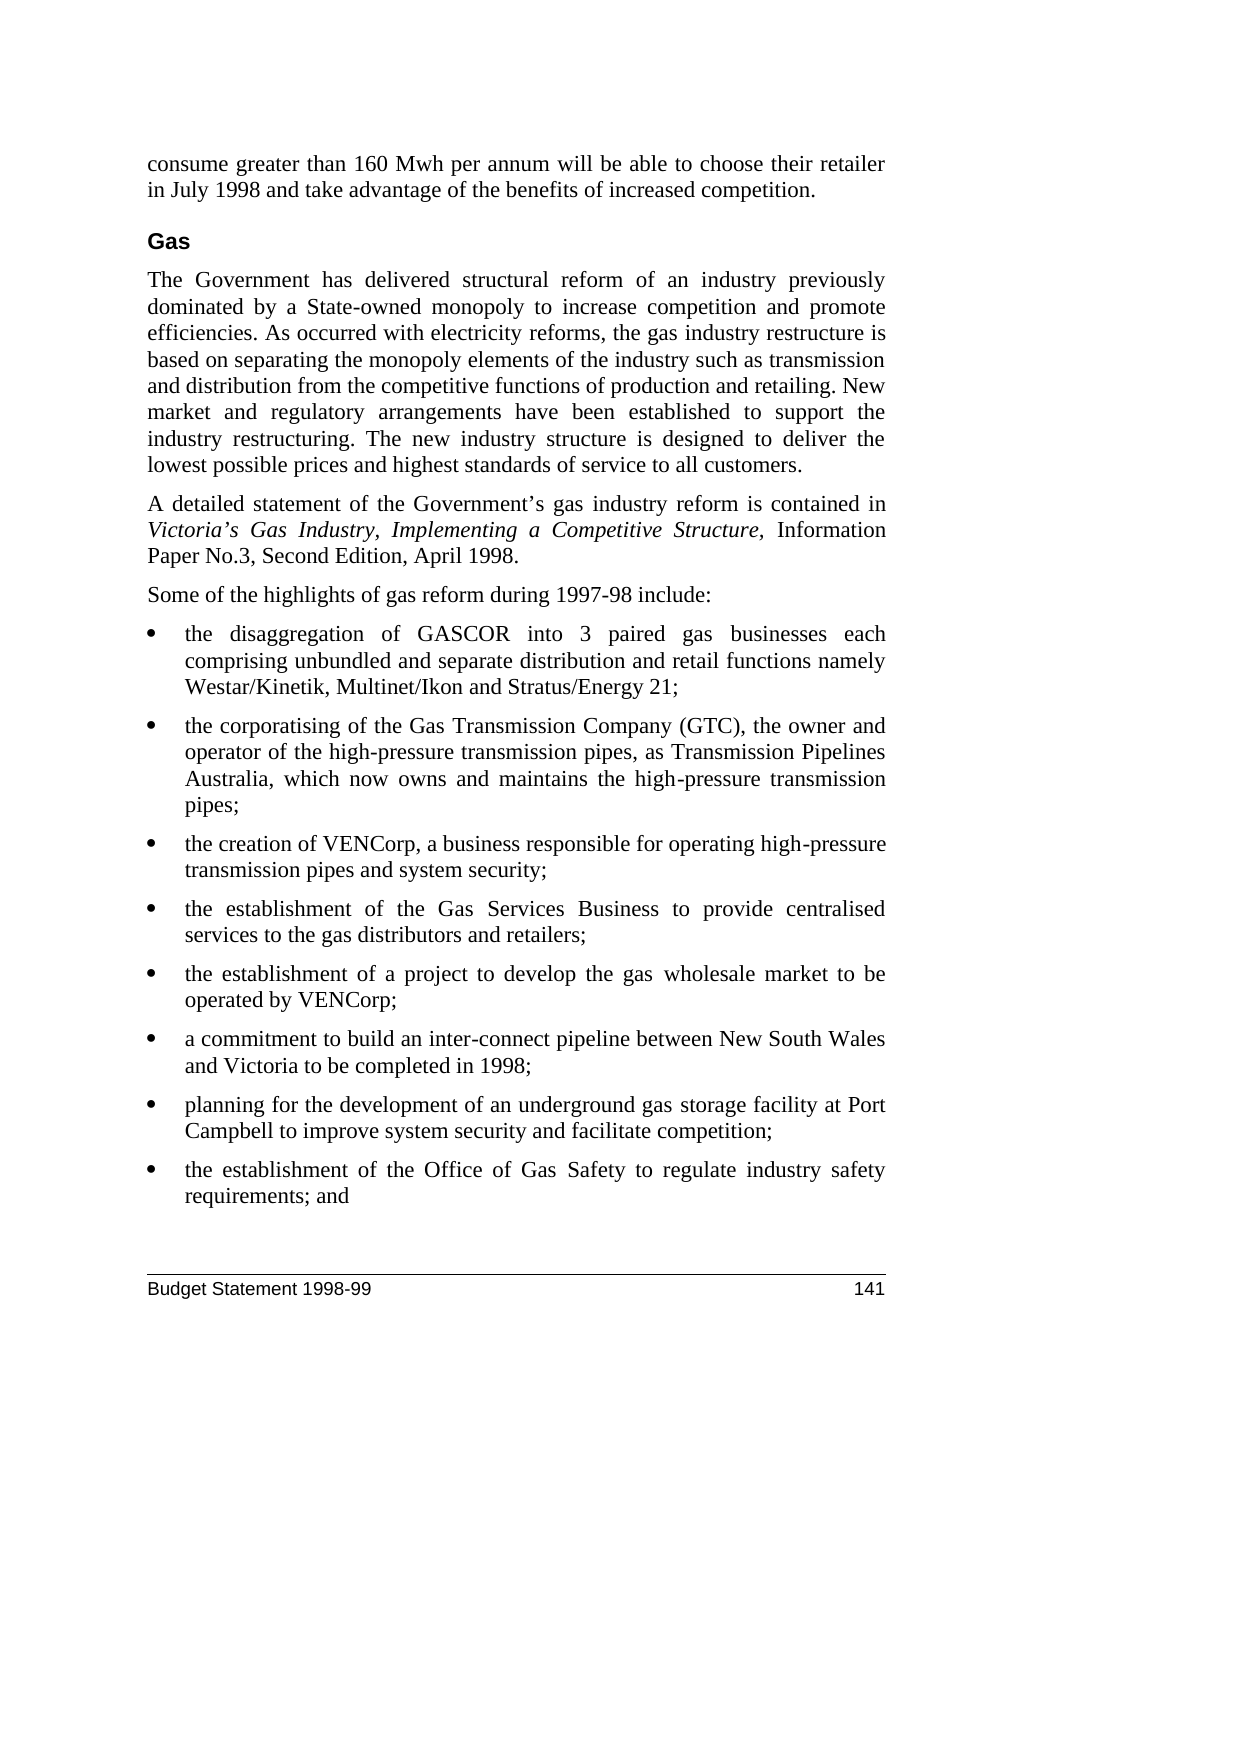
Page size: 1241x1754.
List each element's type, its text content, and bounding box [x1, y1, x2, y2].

subtitle Gas [147, 228, 886, 254]
list planning for the development of an underground gas storage facility at Port Campbell to improve system security and facilitate competition; [147, 1091, 886, 1143]
text A detailed statement of the Government’s gas industry reform is contained in Victoria’s Gas Industry, Implementing a Competitive Structure, Information Paper No.3, Second Edition, April 1998. [147, 490, 886, 569]
list the corporatising of the Gas Transmission Company (GTC), the owner and operator of the high-pressure transmission pipes, as Transmission Pipelines Australia, which now owns and maintains the high-pressure transmission pipes; [147, 712, 886, 817]
list the disaggregation of GASCOR into 3 paired gas businesses each comprising unbundled and separate distribution and retail functions namely Westar/Kinetik, Multinet/Ikon and Stratus/Energy 21; [147, 620, 886, 699]
text Some of the highlights of gas reform during 1997-98 include: [147, 581, 886, 608]
list the establishment of the Gas Services Business to provide centralised services to the gas distributors and retailers; [147, 895, 886, 948]
list the establishment of a project to develop the gas wholesale market to be operated by VENCorp; [147, 960, 886, 1013]
list the establishment of the Office of Gas Safety to regulate industry safety requirements; and [147, 1156, 886, 1208]
text The Government has delivered structural reform of an industry previously dominated by a State-owned monopoly to increase competition and promote efficiencies. As occurred with electricity reforms, the gas industry restructure is based on separating the monopoly elements of the industry such as transmission and distribution from the competitive functions of production and retailing. New market and regulatory arrangements have been established to support the industry restructuring. The new industry structure is designed to deliver the lowest possible prices and highest standards of service to all customers. [147, 267, 886, 477]
list the creation of VENCorp, a business responsible for operating high-pressure transmission pipes and system security; [147, 830, 886, 882]
list a commitment to build an inter-connect pipeline between New South Wales and Victoria to be completed in 1998; [147, 1025, 886, 1078]
